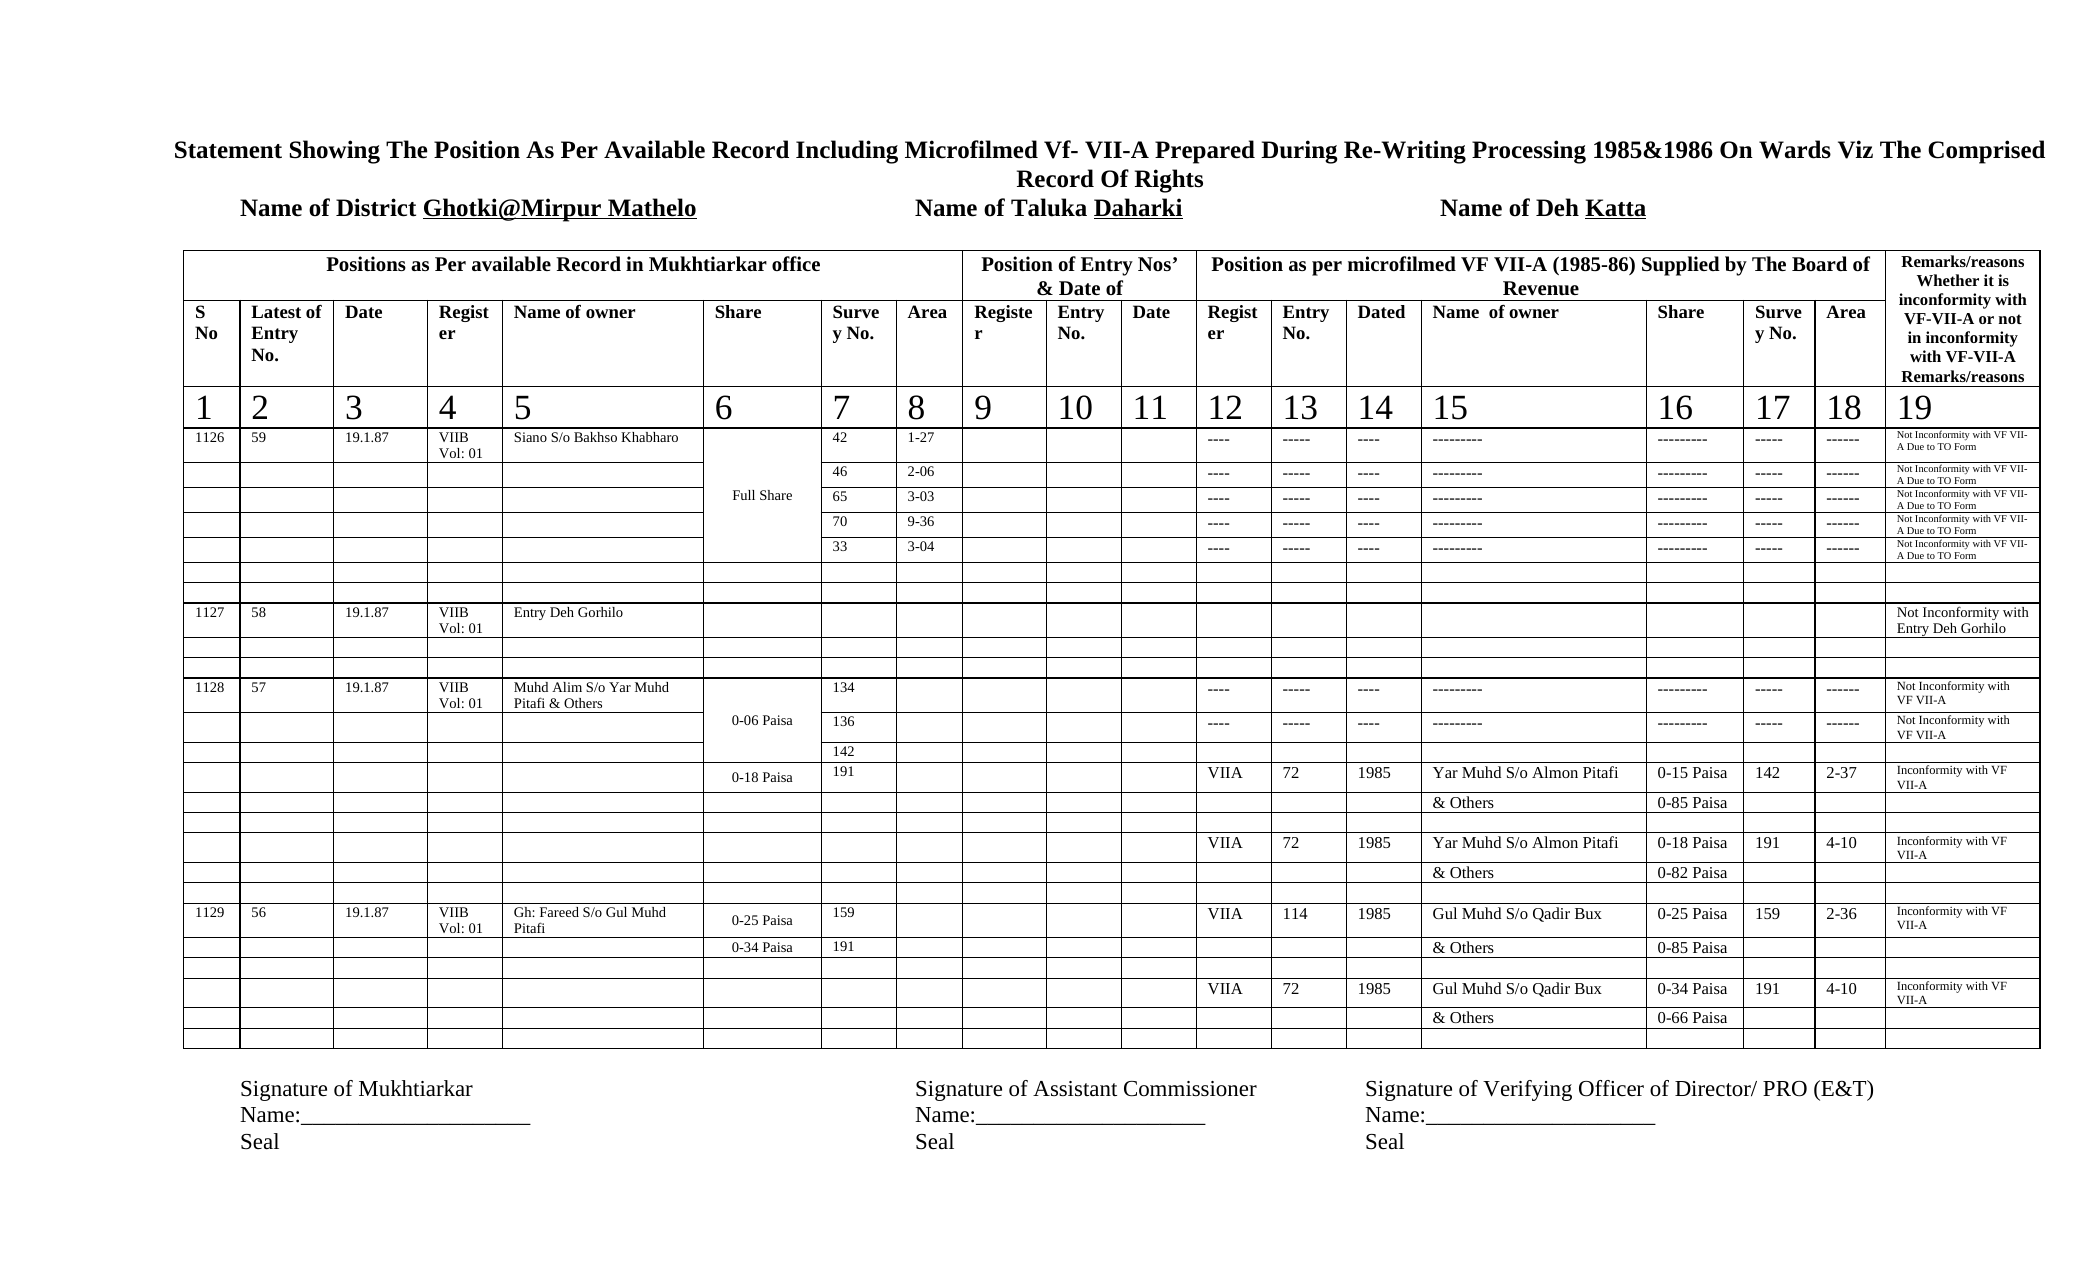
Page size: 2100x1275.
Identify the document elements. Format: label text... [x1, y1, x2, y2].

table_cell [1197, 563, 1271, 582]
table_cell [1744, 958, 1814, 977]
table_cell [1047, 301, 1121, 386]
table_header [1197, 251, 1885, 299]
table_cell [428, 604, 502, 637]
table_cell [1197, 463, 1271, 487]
text Seal Seal Seal [165, 1128, 2055, 1154]
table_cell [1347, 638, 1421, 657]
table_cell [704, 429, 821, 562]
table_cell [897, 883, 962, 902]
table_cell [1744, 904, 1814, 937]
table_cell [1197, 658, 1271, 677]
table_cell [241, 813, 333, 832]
text Name of District Ghotki@Mirpur Mathelo Name of Taluka Daharki Name of Deh Katta [165, 193, 2055, 222]
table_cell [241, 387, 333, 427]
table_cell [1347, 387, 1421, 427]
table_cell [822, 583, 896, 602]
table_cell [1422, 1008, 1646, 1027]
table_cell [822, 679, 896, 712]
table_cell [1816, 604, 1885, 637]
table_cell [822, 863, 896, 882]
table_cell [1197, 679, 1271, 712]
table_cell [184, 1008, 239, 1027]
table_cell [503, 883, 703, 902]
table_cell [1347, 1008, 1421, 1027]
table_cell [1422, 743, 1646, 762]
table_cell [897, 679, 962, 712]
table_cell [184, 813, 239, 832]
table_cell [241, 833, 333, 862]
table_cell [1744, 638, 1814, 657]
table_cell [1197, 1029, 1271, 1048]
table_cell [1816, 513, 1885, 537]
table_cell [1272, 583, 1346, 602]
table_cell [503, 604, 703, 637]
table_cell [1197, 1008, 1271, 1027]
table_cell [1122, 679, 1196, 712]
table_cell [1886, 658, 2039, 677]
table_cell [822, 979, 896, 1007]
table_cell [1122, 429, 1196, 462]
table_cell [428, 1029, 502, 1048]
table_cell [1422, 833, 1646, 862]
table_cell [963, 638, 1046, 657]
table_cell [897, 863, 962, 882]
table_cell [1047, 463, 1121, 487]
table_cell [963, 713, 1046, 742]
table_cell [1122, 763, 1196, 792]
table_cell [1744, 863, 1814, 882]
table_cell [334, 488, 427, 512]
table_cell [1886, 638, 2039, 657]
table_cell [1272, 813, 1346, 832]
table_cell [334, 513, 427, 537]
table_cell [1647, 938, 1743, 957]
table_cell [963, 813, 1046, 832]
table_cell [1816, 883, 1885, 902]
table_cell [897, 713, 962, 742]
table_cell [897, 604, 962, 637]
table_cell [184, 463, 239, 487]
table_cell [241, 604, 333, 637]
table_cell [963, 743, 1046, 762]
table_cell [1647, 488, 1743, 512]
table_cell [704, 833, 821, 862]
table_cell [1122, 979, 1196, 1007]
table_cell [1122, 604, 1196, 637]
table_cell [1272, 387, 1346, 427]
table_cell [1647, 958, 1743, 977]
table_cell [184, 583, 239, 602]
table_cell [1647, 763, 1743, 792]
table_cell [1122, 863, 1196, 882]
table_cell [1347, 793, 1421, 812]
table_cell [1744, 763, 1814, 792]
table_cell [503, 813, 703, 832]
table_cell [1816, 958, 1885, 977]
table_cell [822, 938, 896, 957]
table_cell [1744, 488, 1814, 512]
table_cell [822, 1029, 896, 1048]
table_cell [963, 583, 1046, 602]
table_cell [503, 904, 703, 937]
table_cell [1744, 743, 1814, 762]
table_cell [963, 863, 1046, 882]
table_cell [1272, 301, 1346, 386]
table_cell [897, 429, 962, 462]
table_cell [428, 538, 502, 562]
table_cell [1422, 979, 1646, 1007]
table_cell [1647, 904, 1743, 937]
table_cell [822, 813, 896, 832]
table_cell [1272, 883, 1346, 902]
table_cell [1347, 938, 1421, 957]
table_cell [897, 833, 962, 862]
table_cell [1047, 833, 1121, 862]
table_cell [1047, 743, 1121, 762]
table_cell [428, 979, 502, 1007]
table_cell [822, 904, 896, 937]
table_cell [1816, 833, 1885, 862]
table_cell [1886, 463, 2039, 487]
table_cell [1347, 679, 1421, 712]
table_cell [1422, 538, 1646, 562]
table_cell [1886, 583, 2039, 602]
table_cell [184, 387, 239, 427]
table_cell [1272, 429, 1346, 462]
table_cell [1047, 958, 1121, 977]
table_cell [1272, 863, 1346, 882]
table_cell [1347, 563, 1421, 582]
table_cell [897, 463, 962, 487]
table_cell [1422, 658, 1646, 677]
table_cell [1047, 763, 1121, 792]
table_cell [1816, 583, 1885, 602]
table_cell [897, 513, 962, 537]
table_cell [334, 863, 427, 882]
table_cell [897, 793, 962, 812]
text Signature of Mukhtiarkar Signature of Assistant Commissioner Signature of Verifying Officer of Director/ PRO (E&T) [165, 1075, 2055, 1101]
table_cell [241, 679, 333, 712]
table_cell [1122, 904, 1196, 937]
text Statement Showing The Position As Per Available Record Including Microfilmed Vf- VII-A Prepared During Re-Writing Processing 1985&1986 On Wards Viz The Comprised Record Of Rights [165, 135, 2055, 193]
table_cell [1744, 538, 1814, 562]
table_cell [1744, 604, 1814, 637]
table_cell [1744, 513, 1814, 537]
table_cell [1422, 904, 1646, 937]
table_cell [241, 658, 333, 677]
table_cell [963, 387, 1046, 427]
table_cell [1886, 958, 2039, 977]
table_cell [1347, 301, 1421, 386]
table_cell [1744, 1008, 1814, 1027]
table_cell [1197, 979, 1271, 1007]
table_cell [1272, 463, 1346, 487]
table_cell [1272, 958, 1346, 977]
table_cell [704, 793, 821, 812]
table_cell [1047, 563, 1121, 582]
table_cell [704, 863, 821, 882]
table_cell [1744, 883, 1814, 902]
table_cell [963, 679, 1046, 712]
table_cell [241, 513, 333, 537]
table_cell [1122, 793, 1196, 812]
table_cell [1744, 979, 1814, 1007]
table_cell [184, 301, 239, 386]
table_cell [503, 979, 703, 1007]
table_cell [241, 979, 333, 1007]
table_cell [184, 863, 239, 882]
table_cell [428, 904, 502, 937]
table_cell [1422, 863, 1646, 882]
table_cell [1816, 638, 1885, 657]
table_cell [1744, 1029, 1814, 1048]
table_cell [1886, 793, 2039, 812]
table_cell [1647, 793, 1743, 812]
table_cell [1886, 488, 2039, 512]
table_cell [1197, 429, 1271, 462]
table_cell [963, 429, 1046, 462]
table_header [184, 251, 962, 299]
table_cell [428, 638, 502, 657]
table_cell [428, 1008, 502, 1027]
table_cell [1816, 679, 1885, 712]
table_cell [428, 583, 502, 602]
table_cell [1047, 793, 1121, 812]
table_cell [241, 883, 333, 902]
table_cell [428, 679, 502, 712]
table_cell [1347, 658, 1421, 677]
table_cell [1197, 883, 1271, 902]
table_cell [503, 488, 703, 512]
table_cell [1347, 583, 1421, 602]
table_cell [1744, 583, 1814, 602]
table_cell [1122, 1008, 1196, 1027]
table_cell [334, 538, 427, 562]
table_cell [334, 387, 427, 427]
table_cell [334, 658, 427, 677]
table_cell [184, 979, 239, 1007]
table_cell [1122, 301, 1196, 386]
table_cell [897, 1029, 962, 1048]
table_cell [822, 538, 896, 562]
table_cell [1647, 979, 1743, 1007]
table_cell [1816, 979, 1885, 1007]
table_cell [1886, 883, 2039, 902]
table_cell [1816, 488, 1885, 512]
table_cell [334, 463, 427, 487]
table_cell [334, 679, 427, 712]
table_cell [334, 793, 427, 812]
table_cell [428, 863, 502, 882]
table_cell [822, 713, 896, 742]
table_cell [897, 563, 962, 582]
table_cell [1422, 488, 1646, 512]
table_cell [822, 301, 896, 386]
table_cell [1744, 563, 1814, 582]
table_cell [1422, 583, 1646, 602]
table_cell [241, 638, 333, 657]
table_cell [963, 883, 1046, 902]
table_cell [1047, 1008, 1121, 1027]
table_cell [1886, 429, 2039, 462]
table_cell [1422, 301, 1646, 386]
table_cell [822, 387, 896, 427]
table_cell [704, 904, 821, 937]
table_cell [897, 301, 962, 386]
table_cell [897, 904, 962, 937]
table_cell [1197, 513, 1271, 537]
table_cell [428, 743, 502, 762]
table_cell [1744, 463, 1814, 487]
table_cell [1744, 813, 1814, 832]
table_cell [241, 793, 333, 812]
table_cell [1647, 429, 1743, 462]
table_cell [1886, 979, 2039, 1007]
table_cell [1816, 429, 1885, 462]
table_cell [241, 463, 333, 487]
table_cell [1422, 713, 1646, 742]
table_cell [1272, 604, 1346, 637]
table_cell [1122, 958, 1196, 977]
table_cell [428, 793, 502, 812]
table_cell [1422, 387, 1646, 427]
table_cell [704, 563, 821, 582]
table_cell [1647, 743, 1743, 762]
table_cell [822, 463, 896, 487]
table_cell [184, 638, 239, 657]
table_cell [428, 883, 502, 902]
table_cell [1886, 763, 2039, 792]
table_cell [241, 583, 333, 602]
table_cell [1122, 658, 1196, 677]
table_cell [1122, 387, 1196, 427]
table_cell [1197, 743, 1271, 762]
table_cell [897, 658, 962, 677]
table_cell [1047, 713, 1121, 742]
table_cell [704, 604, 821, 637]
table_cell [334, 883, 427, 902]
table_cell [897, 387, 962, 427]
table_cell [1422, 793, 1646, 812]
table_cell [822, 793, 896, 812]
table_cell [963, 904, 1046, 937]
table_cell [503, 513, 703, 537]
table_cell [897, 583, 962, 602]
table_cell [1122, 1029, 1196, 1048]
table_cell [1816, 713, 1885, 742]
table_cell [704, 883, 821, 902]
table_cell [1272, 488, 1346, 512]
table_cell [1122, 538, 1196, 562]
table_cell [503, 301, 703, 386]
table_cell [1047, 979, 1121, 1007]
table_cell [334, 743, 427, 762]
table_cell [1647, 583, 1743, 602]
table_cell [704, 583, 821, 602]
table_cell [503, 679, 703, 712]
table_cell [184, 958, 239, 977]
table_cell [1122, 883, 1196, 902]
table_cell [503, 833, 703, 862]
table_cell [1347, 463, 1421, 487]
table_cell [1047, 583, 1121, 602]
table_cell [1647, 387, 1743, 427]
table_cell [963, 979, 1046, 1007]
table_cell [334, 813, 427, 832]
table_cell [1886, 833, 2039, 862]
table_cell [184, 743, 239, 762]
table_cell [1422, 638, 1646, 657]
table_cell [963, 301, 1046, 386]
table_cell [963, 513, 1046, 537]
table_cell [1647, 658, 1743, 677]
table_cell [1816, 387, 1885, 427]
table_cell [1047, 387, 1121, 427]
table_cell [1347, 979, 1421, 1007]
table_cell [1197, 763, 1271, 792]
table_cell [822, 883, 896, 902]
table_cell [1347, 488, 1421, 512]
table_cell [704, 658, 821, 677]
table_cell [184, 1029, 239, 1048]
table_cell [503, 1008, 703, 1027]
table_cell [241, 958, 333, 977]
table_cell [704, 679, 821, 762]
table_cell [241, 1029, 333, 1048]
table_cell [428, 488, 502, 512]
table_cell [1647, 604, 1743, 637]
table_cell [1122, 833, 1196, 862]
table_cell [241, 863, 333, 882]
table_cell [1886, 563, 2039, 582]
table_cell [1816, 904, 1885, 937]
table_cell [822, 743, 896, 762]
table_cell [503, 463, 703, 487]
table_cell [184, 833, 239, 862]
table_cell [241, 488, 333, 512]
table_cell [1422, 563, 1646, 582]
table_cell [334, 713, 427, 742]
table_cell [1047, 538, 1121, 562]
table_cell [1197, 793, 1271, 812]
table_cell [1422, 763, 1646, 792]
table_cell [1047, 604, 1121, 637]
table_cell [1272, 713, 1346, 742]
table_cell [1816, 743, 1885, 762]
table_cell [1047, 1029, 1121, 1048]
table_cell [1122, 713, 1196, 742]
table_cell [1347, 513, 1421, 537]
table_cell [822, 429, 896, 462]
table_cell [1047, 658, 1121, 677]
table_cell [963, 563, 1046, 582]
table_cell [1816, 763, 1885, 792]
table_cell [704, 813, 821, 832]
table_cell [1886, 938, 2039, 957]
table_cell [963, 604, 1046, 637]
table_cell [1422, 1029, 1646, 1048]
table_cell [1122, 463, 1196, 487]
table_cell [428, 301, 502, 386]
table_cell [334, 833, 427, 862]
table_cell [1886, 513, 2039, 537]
text Name:____________________ Name:____________________ Name:____________________ [165, 1101, 2055, 1128]
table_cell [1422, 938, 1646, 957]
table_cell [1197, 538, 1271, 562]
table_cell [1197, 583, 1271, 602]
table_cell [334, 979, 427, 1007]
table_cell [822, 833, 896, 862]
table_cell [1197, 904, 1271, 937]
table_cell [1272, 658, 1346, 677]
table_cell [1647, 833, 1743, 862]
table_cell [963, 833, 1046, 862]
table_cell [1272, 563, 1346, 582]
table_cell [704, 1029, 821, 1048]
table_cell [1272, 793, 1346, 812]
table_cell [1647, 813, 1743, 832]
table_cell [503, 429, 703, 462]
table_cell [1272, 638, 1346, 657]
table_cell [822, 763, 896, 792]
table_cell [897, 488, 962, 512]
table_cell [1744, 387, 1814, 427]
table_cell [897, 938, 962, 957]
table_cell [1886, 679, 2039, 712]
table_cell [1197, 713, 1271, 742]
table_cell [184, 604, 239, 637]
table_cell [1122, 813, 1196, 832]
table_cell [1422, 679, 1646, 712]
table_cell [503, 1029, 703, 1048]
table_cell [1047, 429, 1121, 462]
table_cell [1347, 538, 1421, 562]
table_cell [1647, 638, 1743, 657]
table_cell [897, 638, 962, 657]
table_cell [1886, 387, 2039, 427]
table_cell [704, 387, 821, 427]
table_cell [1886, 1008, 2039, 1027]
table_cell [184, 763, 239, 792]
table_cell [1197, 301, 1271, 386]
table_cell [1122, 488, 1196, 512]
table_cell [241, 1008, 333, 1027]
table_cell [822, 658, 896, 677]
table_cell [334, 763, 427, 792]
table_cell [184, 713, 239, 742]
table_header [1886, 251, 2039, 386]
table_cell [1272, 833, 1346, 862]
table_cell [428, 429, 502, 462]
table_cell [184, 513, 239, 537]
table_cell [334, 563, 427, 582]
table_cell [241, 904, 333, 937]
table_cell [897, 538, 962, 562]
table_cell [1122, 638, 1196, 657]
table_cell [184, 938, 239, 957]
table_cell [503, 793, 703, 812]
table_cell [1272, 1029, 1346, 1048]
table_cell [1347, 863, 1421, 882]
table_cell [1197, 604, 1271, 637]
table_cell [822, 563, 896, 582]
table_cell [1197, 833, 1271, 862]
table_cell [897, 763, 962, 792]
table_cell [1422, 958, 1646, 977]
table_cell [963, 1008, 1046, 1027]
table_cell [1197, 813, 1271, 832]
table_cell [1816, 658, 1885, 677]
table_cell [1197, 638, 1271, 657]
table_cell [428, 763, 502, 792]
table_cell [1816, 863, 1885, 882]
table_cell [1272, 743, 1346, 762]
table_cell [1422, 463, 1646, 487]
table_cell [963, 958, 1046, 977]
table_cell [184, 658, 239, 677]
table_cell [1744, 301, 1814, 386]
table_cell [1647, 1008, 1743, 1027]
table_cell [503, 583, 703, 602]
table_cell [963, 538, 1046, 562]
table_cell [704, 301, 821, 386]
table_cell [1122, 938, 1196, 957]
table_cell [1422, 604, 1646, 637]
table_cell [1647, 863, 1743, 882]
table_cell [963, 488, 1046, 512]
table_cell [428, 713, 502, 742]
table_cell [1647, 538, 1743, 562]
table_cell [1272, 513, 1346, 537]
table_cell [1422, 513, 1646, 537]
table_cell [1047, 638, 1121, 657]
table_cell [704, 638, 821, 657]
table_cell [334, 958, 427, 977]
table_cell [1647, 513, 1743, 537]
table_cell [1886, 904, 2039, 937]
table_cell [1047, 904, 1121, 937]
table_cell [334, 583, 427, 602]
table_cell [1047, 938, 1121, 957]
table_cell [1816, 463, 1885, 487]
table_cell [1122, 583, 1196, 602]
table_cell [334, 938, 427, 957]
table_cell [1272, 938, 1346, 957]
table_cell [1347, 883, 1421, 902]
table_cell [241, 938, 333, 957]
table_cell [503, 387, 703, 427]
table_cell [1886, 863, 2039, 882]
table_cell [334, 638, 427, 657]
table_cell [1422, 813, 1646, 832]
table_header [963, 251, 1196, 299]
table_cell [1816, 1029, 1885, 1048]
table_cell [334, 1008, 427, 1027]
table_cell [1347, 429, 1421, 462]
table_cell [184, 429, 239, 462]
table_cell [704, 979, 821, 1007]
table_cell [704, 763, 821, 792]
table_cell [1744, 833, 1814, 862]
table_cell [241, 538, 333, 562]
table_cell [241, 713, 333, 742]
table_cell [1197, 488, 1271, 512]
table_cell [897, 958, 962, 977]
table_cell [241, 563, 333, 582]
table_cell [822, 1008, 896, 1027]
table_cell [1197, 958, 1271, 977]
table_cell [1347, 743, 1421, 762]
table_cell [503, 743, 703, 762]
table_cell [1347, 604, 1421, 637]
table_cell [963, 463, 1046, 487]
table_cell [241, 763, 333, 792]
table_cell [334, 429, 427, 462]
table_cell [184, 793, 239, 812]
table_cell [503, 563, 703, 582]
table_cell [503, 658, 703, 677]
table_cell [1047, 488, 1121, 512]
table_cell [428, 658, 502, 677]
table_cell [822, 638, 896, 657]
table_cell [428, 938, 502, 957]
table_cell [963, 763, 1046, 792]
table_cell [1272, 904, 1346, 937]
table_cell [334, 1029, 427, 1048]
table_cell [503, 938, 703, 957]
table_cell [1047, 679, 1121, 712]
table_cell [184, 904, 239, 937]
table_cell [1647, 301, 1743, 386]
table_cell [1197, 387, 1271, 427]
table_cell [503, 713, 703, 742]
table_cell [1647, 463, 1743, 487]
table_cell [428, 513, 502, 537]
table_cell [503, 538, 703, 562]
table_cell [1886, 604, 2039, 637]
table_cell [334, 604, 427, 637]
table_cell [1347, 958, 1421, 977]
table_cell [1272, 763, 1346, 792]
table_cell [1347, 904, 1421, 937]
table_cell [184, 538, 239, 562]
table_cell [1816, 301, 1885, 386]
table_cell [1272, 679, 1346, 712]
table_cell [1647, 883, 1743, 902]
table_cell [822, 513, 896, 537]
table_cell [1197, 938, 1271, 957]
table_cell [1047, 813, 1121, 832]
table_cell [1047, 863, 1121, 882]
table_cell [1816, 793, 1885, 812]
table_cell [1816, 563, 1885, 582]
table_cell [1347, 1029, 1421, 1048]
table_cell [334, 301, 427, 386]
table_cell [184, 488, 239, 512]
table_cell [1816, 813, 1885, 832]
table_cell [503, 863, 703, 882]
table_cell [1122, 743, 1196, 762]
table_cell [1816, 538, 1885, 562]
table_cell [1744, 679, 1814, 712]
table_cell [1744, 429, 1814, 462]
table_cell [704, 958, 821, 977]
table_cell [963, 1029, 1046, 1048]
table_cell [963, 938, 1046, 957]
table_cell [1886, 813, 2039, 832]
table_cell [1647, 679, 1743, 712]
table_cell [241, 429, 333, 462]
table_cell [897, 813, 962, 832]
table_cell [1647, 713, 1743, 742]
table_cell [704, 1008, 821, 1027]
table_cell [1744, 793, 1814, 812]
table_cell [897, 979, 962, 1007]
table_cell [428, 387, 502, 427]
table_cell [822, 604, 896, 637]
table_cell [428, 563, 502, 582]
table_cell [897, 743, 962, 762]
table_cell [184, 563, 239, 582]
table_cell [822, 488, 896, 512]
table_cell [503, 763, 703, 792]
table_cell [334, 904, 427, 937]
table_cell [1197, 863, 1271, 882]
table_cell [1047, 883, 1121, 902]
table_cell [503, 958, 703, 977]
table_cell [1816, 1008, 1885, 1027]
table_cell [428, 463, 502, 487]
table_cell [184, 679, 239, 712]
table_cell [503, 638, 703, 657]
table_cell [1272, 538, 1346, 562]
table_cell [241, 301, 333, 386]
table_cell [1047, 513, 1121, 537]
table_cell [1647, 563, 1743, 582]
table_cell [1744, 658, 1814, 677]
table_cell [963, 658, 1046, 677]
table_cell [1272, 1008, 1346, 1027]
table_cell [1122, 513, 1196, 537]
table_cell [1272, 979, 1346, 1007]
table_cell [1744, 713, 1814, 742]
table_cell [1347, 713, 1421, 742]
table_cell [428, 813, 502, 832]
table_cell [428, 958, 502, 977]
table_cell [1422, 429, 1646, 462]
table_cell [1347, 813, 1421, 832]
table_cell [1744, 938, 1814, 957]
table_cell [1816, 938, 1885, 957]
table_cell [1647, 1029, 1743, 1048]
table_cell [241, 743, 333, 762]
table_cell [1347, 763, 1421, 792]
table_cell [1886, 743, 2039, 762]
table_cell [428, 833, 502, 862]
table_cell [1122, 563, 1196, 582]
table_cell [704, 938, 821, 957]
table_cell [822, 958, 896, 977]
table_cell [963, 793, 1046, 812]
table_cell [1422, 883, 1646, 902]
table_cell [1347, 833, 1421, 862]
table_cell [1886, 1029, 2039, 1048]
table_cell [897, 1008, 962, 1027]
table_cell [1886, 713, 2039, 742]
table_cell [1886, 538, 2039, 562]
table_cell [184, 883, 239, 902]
